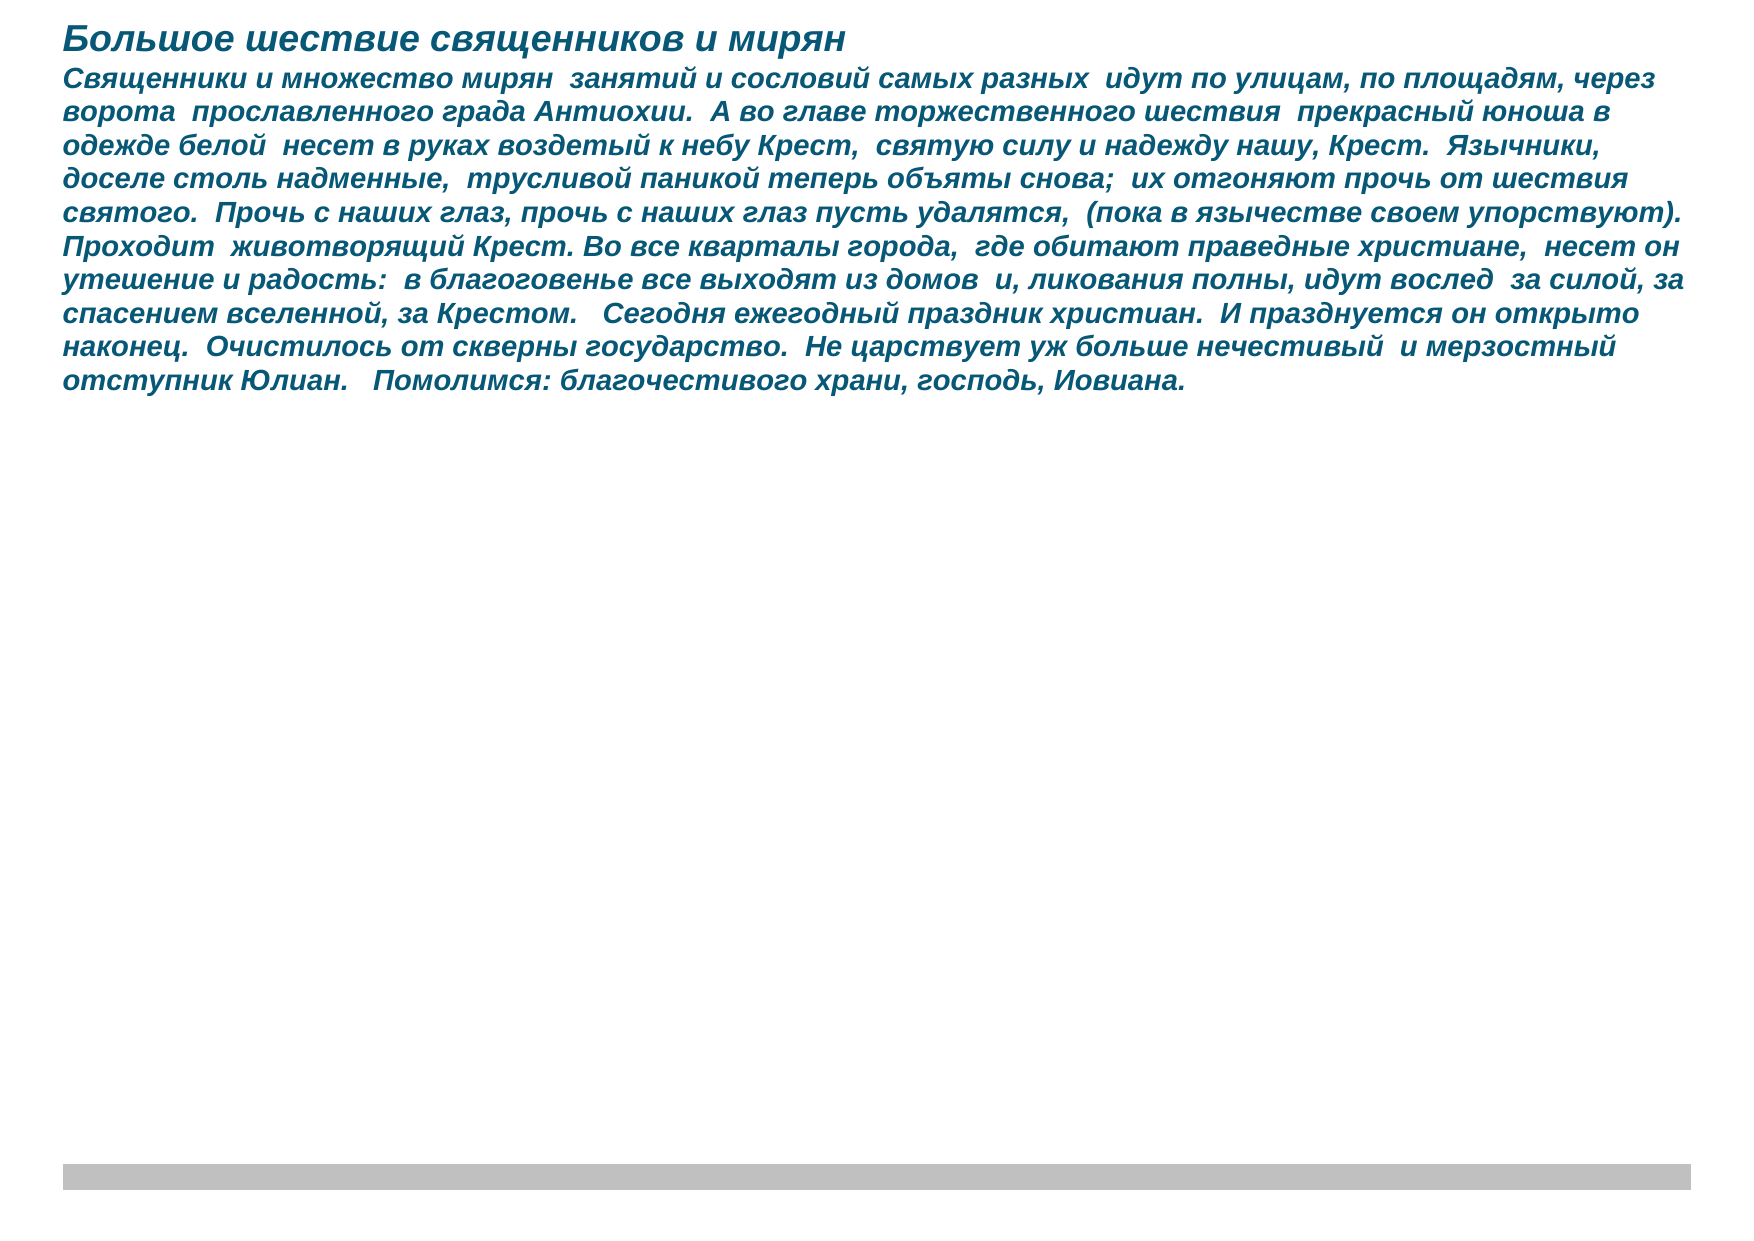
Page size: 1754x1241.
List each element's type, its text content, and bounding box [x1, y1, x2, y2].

text Священники и множество мирян [62, 61, 1691, 396]
subtitle Большое шествие священников и мирян [62, 17, 1691, 60]
